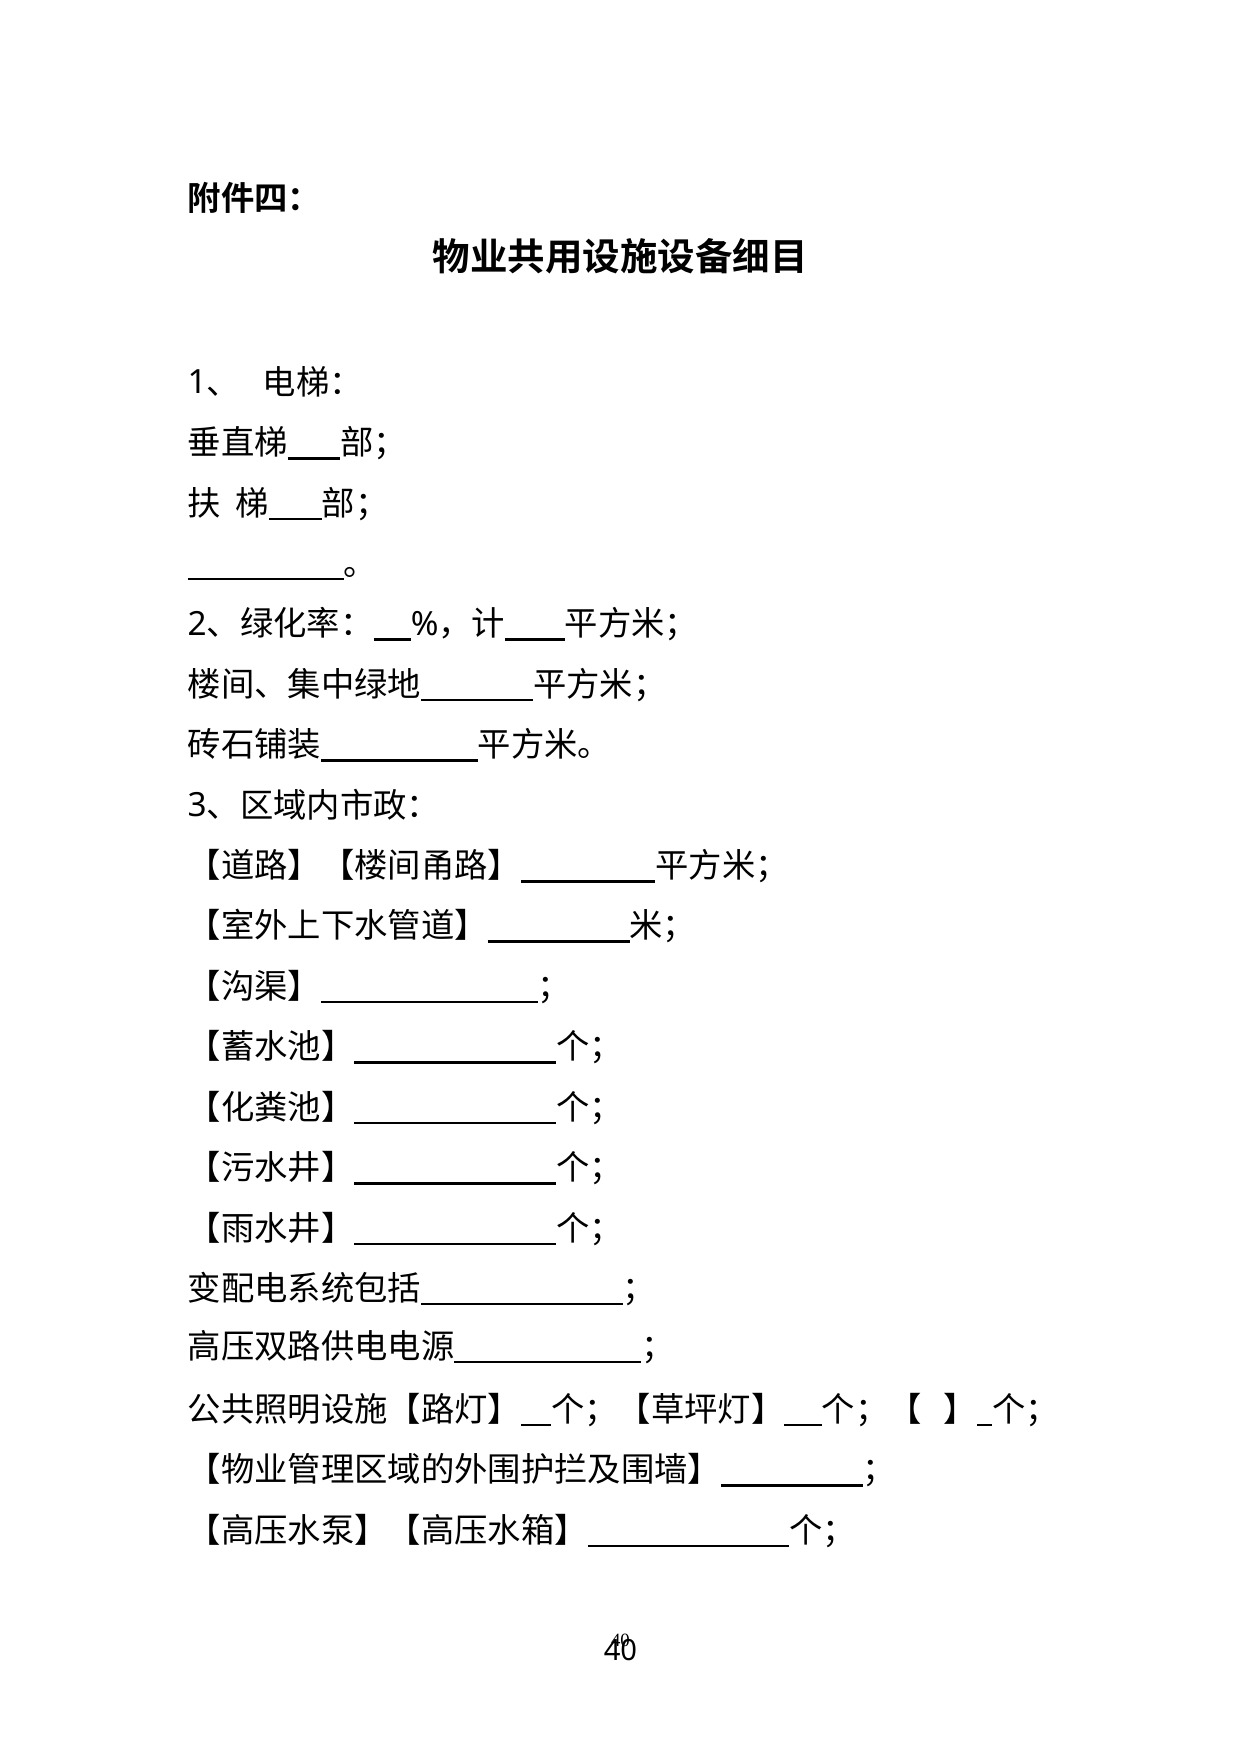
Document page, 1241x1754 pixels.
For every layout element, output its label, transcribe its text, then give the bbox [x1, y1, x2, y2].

text 【雨水井】 个； [187, 1189, 1053, 1249]
text 高压双路供电电源 ； [187, 1310, 1053, 1370]
text 2、绿化率： %，计 平方米； [187, 585, 1053, 645]
text 垂直梯 部； [187, 404, 1053, 464]
text 砖石铺装 平方米。 [187, 706, 1053, 766]
text 公共照明设施【路灯】 个；【草坪灯】 个；【 】 个； [187, 1370, 1053, 1431]
text 【沟渠】 ； [187, 947, 1053, 1008]
text 物业共用设施设备细目 [187, 222, 1053, 283]
text 【高压水泵】【高压水箱】 个； [187, 1491, 1053, 1552]
text 附件四： [187, 162, 1053, 222]
text 【蓄水池】 个； [187, 1008, 1053, 1068]
text 。 [187, 524, 1053, 585]
text 变配电系统包括 ； [187, 1249, 1053, 1310]
list 电梯： [187, 343, 1053, 404]
text 扶 梯 部； [187, 464, 1053, 524]
text 【化粪池】 个； [187, 1068, 1053, 1129]
text 【道路】【楼间甬路】 平方米； [187, 827, 1053, 887]
text 楼间、集中绿地 平方米； [187, 645, 1053, 706]
text 3、区域内市政： [187, 766, 1053, 827]
text 【物业管理区域的外围护拦及围墙】 ； [187, 1431, 1053, 1491]
text 【室外上下水管道】 米； [187, 887, 1053, 947]
text 【污水井】 个； [187, 1129, 1053, 1189]
